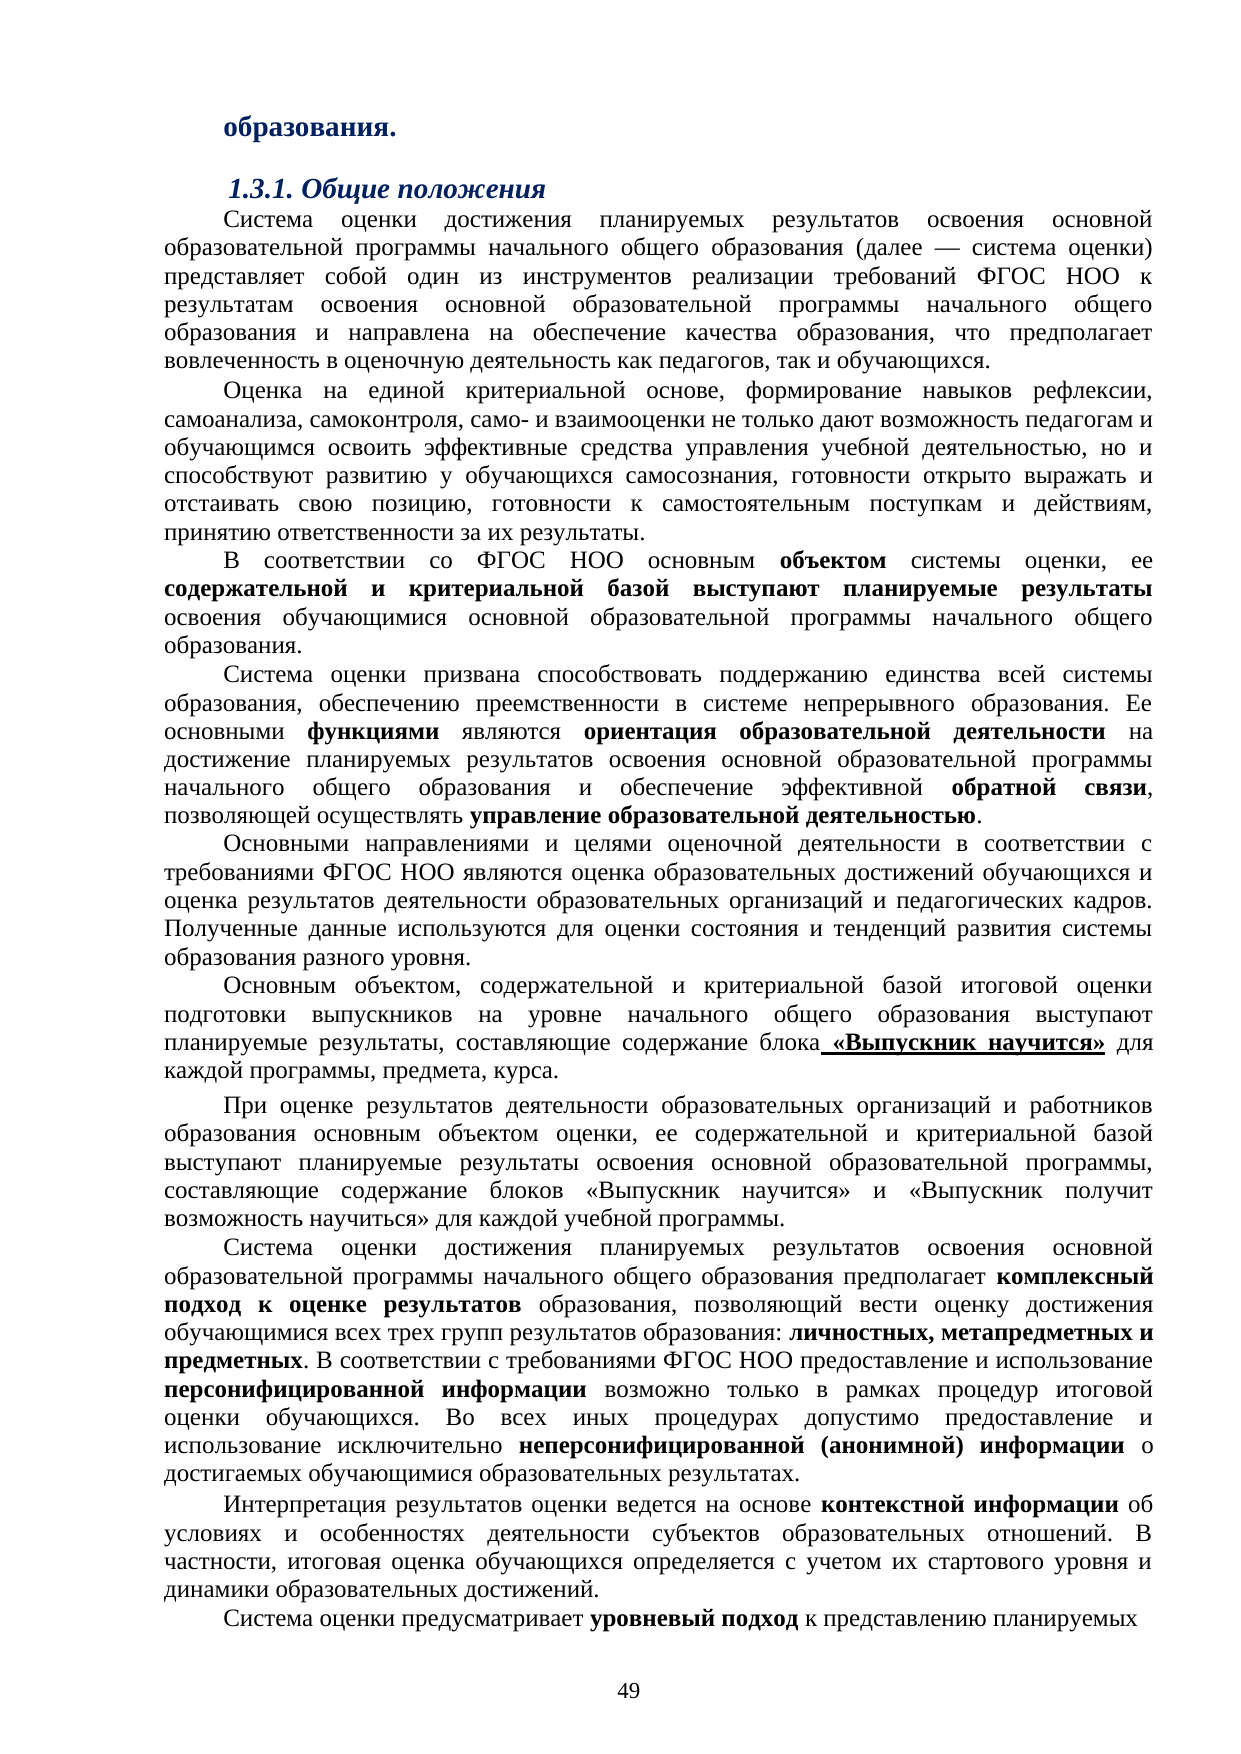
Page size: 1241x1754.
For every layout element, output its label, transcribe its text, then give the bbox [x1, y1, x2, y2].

text В соответствии со ФГОС НОО основным объектом системы оценки, ее содержательной и критериальной базой выступают планируемые результаты освоения обучающимися основной образовательной программы начального общего образования. [164, 546, 1153, 658]
text Система оценки призвана способствовать поддержанию единства всей системы образования, обеспечению преемственности в системе непрерывного образования. Ее основными функциями являются ориентация образовательной деятельности на достижение планируемых результатов освоения основной образовательной программы начального общего образования и обеспечение эффективной обратной связи, позволяющей осуществлять управление образовательной деятельностью. [164, 660, 1153, 829]
text Интерпретация результатов оценки ведется на основе контекстной информации об условиях и особенностях деятельности субъектов образовательных отношений. В частности, итоговая оценка обучающихся определяется с учетом их стартового уровня и динамики образовательных достижений. [164, 1490, 1153, 1603]
text Основными направлениями и целями оценочной деятельности в соответствии с требованиями ФГОС НОО являются оценка образовательных достижений обучающихся и оценка результатов деятельности образовательных организаций и педагогических кадров. Полученные данные используются для оценки состояния и тенденций развития системы образования разного уровня. [164, 829, 1153, 970]
text При оценке результатов деятельности образовательных организаций и работников образования основным объектом оценки, ее содержательной и критериальной базой выступают планируемые результаты освоения основной образовательной программы, составляющие содержание блоков «Выпускник научится» и «Выпускник получит возможность научиться» для каждой учебной программы. [164, 1091, 1153, 1232]
text Оценка на единой критериальной основе, формирование навыков рефлексии, самоанализа, самоконтроля, само- и взаимооценки не только дают возможность педагогам и обучающимся освоить эффективные средства управления учебной деятельностью, но и способствуют развитию у обучающихся самосознания, готовности открыто выражать и отстаивать свою позицию, готовности к самостоятельным поступкам и действиям, принятию ответственности за их результаты. [164, 376, 1153, 545]
text 1.3.1. Общие положения [46, 171, 1211, 204]
text Система оценки достижения планируемых результатов освоения основной образовательной программы начального общего образования (далее — система оценки) представляет собой один из инструментов реализации требований ФГОС НОО к результатам освоения основной образовательной программы начального общего образования и направлена на обеспечение качества образования, что предполагает вовлеченность в оценочную деятельность как педагогов, так и обучающихся. [164, 205, 1153, 374]
text Система оценки достижения планируемых результатов освоения основной образовательной программы начального общего образования предполагает комплексный подход к оценке результатов образования, позволяющий вести оценку достижения обучающимися всех трех групп результатов образования: личностных, метапредметных и предметных. В соответствии с требованиями ФГОС НОО предоставление и использование персонифицированной информации возможно только в рамках процедур итоговой оценки обучающихся. Во всех иных процедурах допустимо предоставление и использование исключительно неперсонифицированной (анонимной) информации о достигаемых обучающимися образовательных результатах. [164, 1233, 1154, 1487]
text Система оценки предусматривает уровневый подход к представлению планируемых [164, 1604, 1153, 1632]
text Основным объектом, содержательной и критериальной базой итоговой оценки подготовки выпускников на уровне начального общего образования выступают планируемые результаты, составляющие содержание блока «Выпускник научится» для каждой программы, предмета, курса. [164, 971, 1153, 1084]
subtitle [223, 110, 1140, 143]
